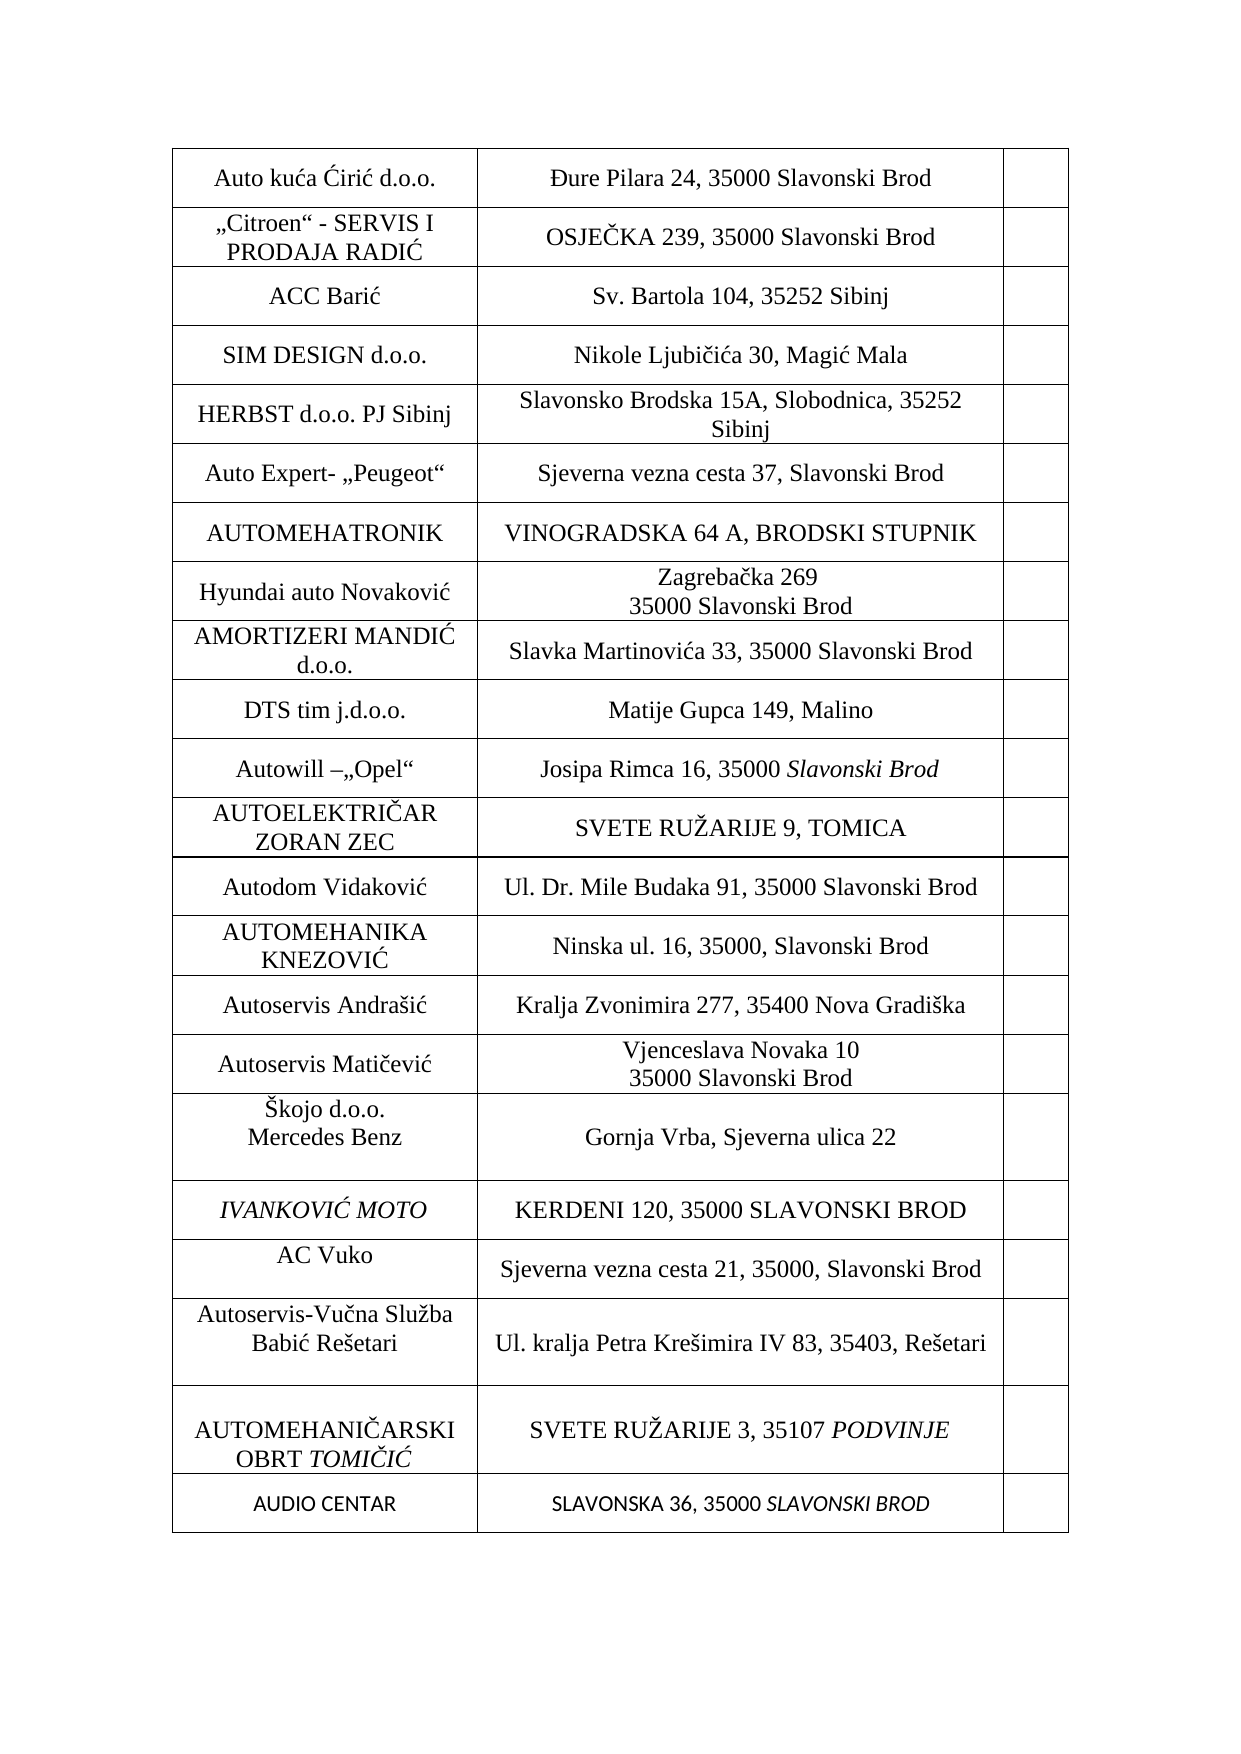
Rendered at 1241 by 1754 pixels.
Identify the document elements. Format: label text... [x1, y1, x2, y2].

table_cell [1004, 1181, 1068, 1239]
table_cell [1004, 976, 1068, 1033]
table_cell AUDIO CENTAR [173, 1474, 477, 1532]
table_cell Autodom Vidaković [173, 858, 477, 915]
table_cell Zagrebačka 269 35000 Slavonski Brod [478, 562, 1003, 620]
table_cell AUTOELEKTRIČAR ZORAN ZEC [173, 798, 477, 856]
table_cell Đure Pilara 24, 35000 Slavonski Brod [478, 149, 1003, 207]
table_cell [1004, 916, 1068, 974]
table_cell Vjenceslava Novaka 10 35000 Slavonski Brod [478, 1035, 1003, 1093]
table_cell AUTOMEHANIČARSKI OBRT TOMIČIĆ [173, 1386, 477, 1473]
table_cell SVETE RUŽARIJE 3, 35107 PODVINJE [478, 1386, 1003, 1473]
table_cell Auto Expert- „Peugeot“ [173, 444, 477, 502]
table_cell [1004, 858, 1068, 915]
table_cell DTS tim j.d.o.o. [173, 680, 477, 738]
table_cell [1004, 621, 1068, 679]
table_cell „Citroen“ - SERVIS I PRODAJA RADIĆ [173, 208, 477, 266]
table_cell SVETE RUŽARIJE 9, TOMICA [478, 798, 1003, 856]
table_cell IVANKOVIĆ MOTO [173, 1181, 477, 1239]
table_cell [1004, 385, 1068, 443]
table_cell AUTOMEHANIKA KNEZOVIĆ [173, 916, 477, 974]
table_cell Kralja Zvonimira 277, 35400 Nova Gradiška [478, 976, 1003, 1033]
table_cell OSJEČKA 239, 35000 Slavonski Brod [478, 208, 1003, 266]
table_cell Auto kuća Ćirić d.o.o. [173, 149, 477, 207]
table_cell HERBST d.o.o. PJ Sibinj [173, 385, 477, 443]
table_cell Sjeverna vezna cesta 37, Slavonski Brod [478, 444, 1003, 502]
table_cell Ul. Dr. Mile Budaka 91, 35000 Slavonski Brod [478, 858, 1003, 915]
table_cell [1004, 1386, 1068, 1473]
table_cell AUTOMEHATRONIK [173, 503, 477, 561]
table_cell [1004, 1240, 1068, 1298]
table_cell [1004, 208, 1068, 266]
table_cell [1004, 739, 1068, 797]
table_cell [1004, 326, 1068, 384]
table_cell [1004, 562, 1068, 620]
table_cell Matije Gupca 149, Malino [478, 680, 1003, 738]
table_cell AC Vuko [173, 1240, 477, 1298]
table_cell Ul. kralja Petra Krešimira IV 83, 35403, Rešetari [478, 1299, 1003, 1385]
table_cell Autowill –„Opel“ [173, 739, 477, 797]
table_cell [1004, 503, 1068, 561]
table_cell SLAVONSKA 36, 35000 SLAVONSKI BROD [478, 1474, 1003, 1532]
table_cell Slavka Martinovića 33, 35000 Slavonski Brod [478, 621, 1003, 679]
table_cell Josipa Rimca 16, 35000 Slavonski Brod [478, 739, 1003, 797]
table_cell Autoservis Andrašić [173, 976, 477, 1033]
table_cell Ninska ul. 16, 35000, Slavonski Brod [478, 916, 1003, 974]
table_cell [1004, 680, 1068, 738]
table_cell Autoservis-Vučna Služba Babić Rešetari [173, 1299, 477, 1385]
table_cell Slavonsko Brodska 15A, Slobodnica, 35252 Sibinj [478, 385, 1003, 443]
table_cell [1004, 1094, 1068, 1180]
table_cell [1004, 149, 1068, 207]
table_cell Nikole Ljubičića 30, Magić Mala [478, 326, 1003, 384]
table_cell VINOGRADSKA 64 A, BRODSKI STUPNIK [478, 503, 1003, 561]
table_cell Sv. Bartola 104, 35252 Sibinj [478, 267, 1003, 325]
table_cell AMORTIZERI MANDIĆ d.o.o. [173, 621, 477, 679]
table_cell Škojo d.o.o. Mercedes Benz [173, 1094, 477, 1180]
table_cell Autoservis Matičević [173, 1035, 477, 1093]
table_cell [1004, 267, 1068, 325]
table_cell Hyundai auto Novaković [173, 562, 477, 620]
table_cell ACC Barić [173, 267, 477, 325]
table_cell SIM DESIGN d.o.o. [173, 326, 477, 384]
table_cell [1004, 1299, 1068, 1385]
table_cell Sjeverna vezna cesta 21, 35000, Slavonski Brod [478, 1240, 1003, 1298]
table_cell [1004, 798, 1068, 856]
table_cell [1004, 1035, 1068, 1093]
table_cell [1004, 444, 1068, 502]
table_cell [1004, 1474, 1068, 1532]
table_cell KERDENI 120, 35000 SLAVONSKI BROD [478, 1181, 1003, 1239]
table_cell Gornja Vrba, Sjeverna ulica 22 [478, 1094, 1003, 1180]
